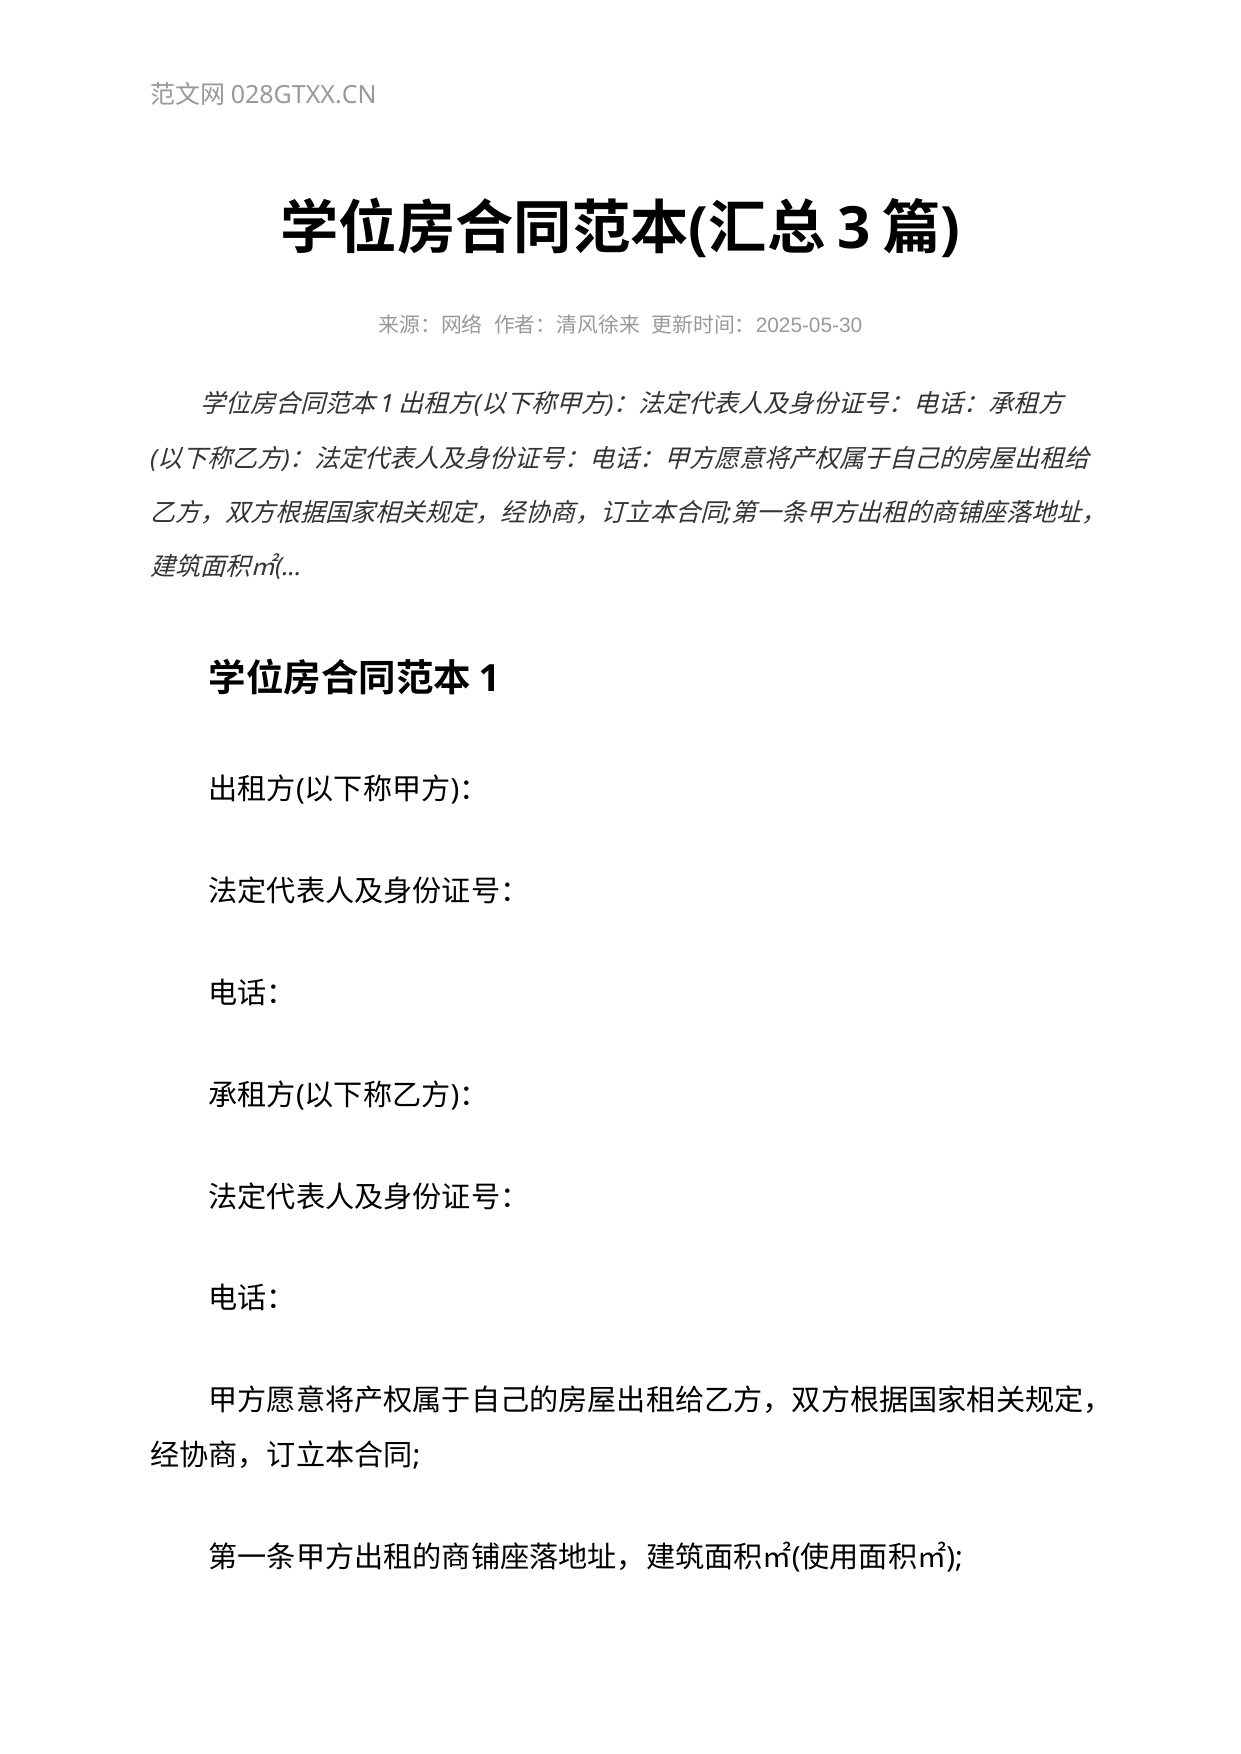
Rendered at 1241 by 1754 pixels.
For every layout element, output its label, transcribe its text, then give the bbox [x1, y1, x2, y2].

text 出租方(以下称甲方)： [150, 766, 1090, 808]
text 电话： [150, 969, 1090, 1012]
text 法定代表人及身份证号： [150, 1173, 1090, 1216]
text 电话： [150, 1275, 1090, 1317]
text 来源：网络 作者：清风徐来 更新时间：2025-05-30 [150, 313, 1090, 337]
text 学位房合同范本1 [150, 648, 1090, 703]
text 承租方(以下称乙方)： [150, 1071, 1090, 1114]
subtitle 学位房合同范本(汇总3篇) [150, 181, 1090, 266]
text 学位房合同范本1出租方(以下称甲方)：法定代表人及身份证号：电话：承租方(以下称乙方)：法定代表人及身份证号：电话：甲方愿意将产权属于自己的房屋出租给乙方，双方根据国家相关规定，经协商，订立本合同;第一条甲方出租的商铺座落地址，建筑面积㎡(... [150, 384, 1090, 583]
text 甲方愿意将产权属于自己的房屋出租给乙方，双方根据国家相关规定，经协商，订立本合同; [150, 1377, 1090, 1474]
text 法定代表人及身份证号： [150, 868, 1090, 910]
text 第一条甲方出租的商铺座落地址，建筑面积㎡(使用面积㎡); [150, 1534, 1090, 1576]
